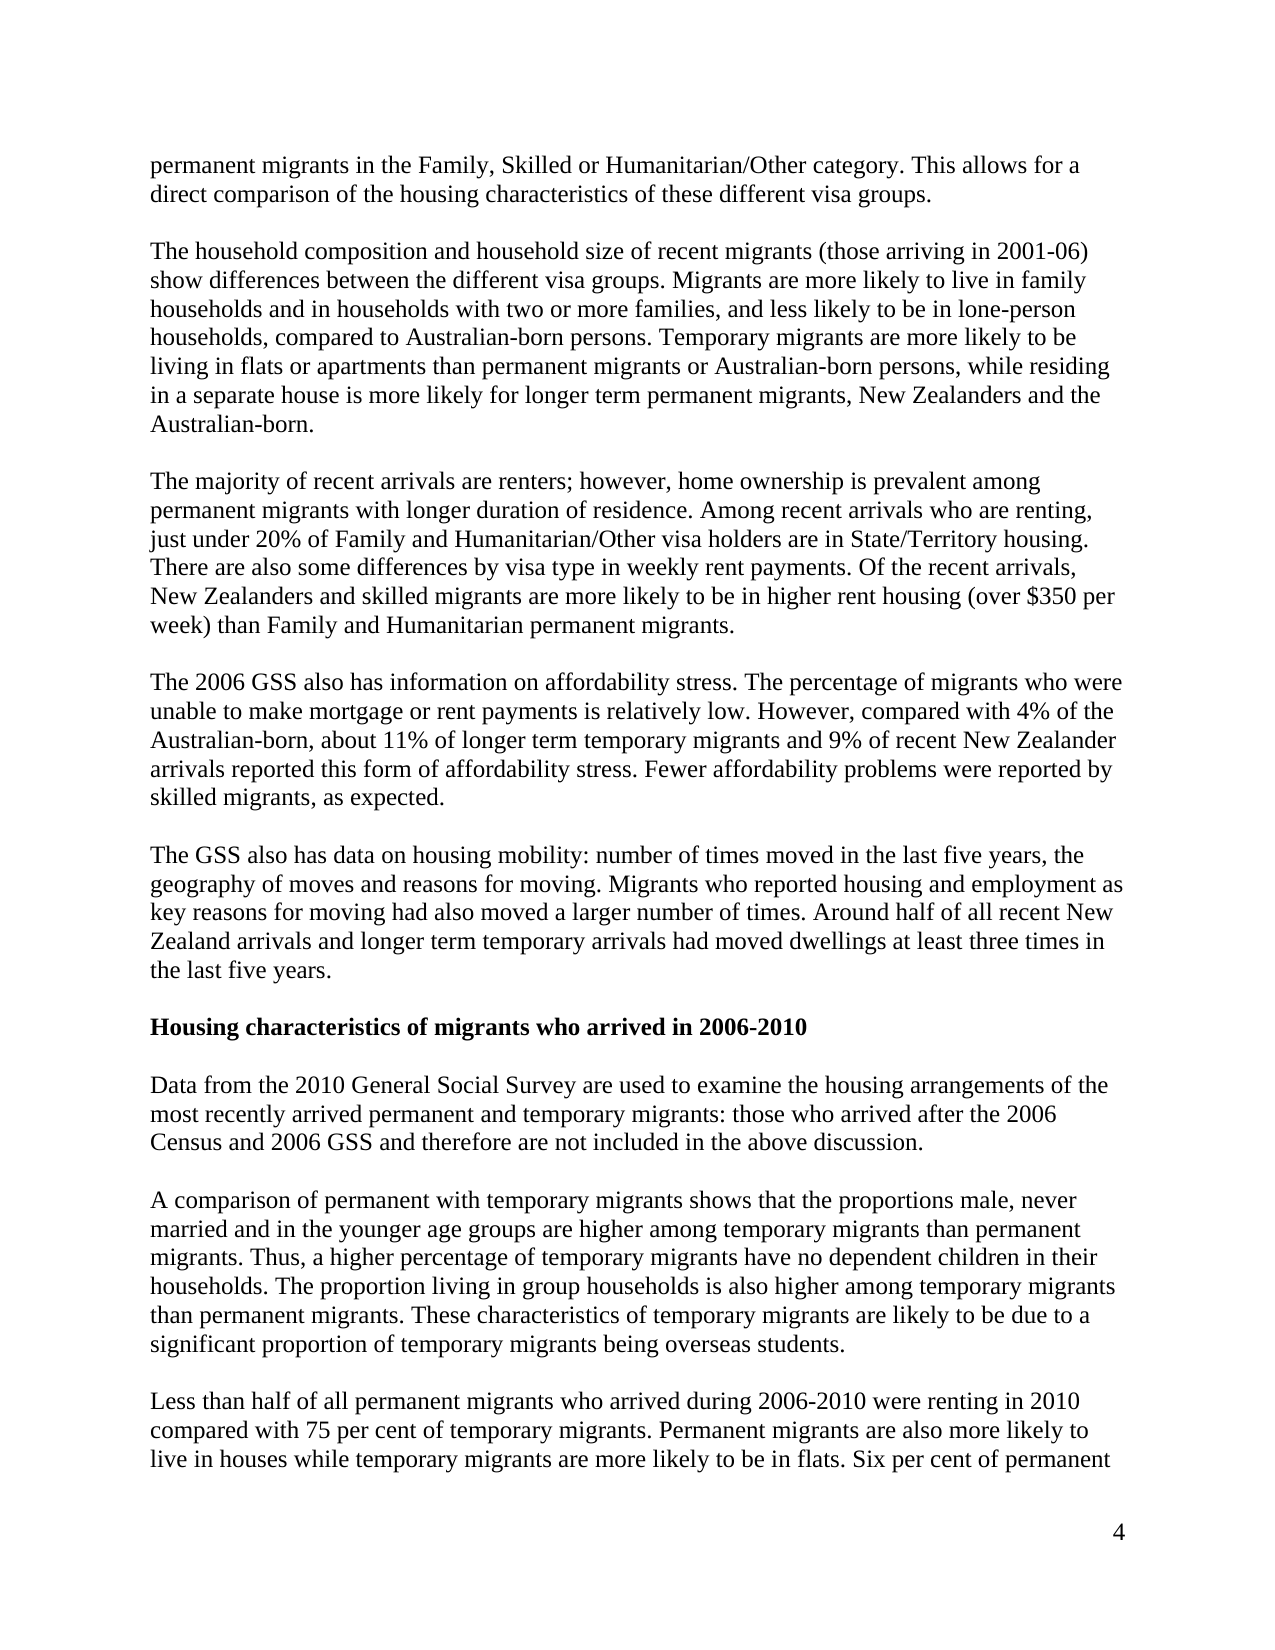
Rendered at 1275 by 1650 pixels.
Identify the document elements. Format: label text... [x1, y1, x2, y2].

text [150, 150, 1125, 207]
text The majority of recent arrivals are renters; however, home ownership is prevalent among permanent migrants with longer duration of residence. Among recent arrivals who are renting, just under 20% of Family and Humanitarian/Other visa holders are in State/Territory housing. There are also some differences by visa type in weekly rent payments. Of the recent arrivals, New Zealanders and skilled migrants are more likely to be in higher rent housing (over $350 per week) than Family and Humanitarian permanent migrants. [150, 466, 1125, 639]
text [150, 1386, 1125, 1472]
text The GSS also has data on housing mobility: number of times moved in the last five years, the geography of moves and reasons for moving. Migrants who reported housing and employment as key reasons for moving had also moved a larger number of times. Around half of all recent New Zealand arrivals and longer term temporary arrivals had moved dwellings at least three times in the last five years. [150, 840, 1125, 984]
text Housing characteristics of migrants who arrived in 2006-2010 [150, 1012, 1125, 1041]
text The 2006 GSS also has information on affordability stress. The percentage of migrants who were unable to make mortgage or rent payments is relatively low. However, compared with 4% of the Australian-born, about 11% of longer term temporary migrants and 9% of recent New Zealander arrivals reported this form of affordability stress. Fewer affordability problems were reported by skilled migrants, as expected. [150, 667, 1125, 811]
text The household composition and household size of recent migrants (those arriving in 2001-06) show differences between the different visa groups. Migrants are more likely to live in family households and in households with two or more families, and less likely to be in lone-person households, compared to Australian-born persons. Temporary migrants are more likely to be living in flats or apartments than permanent migrants or Australian-born persons, while residing in a separate house is more likely for longer term permanent migrants, New Zealanders and the Australian-born. [150, 236, 1125, 437]
text A comparison of permanent with temporary migrants shows that the proportions male, never married and in the younger age groups are higher among temporary migrants than permanent migrants. Thus, a higher percentage of temporary migrants have no dependent children in their households. The proportion living in group households is also higher among temporary migrants than permanent migrants. These characteristics of temporary migrants are likely to be due to a significant proportion of temporary migrants being overseas students. [150, 1185, 1125, 1357]
text Data from the 2010 General Social Survey are used to examine the housing arrangements of the most recently arrived permanent and temporary migrants: those who arrived after the 2006 Census and 2006 GSS and therefore are not included in the above discussion. [150, 1070, 1125, 1156]
